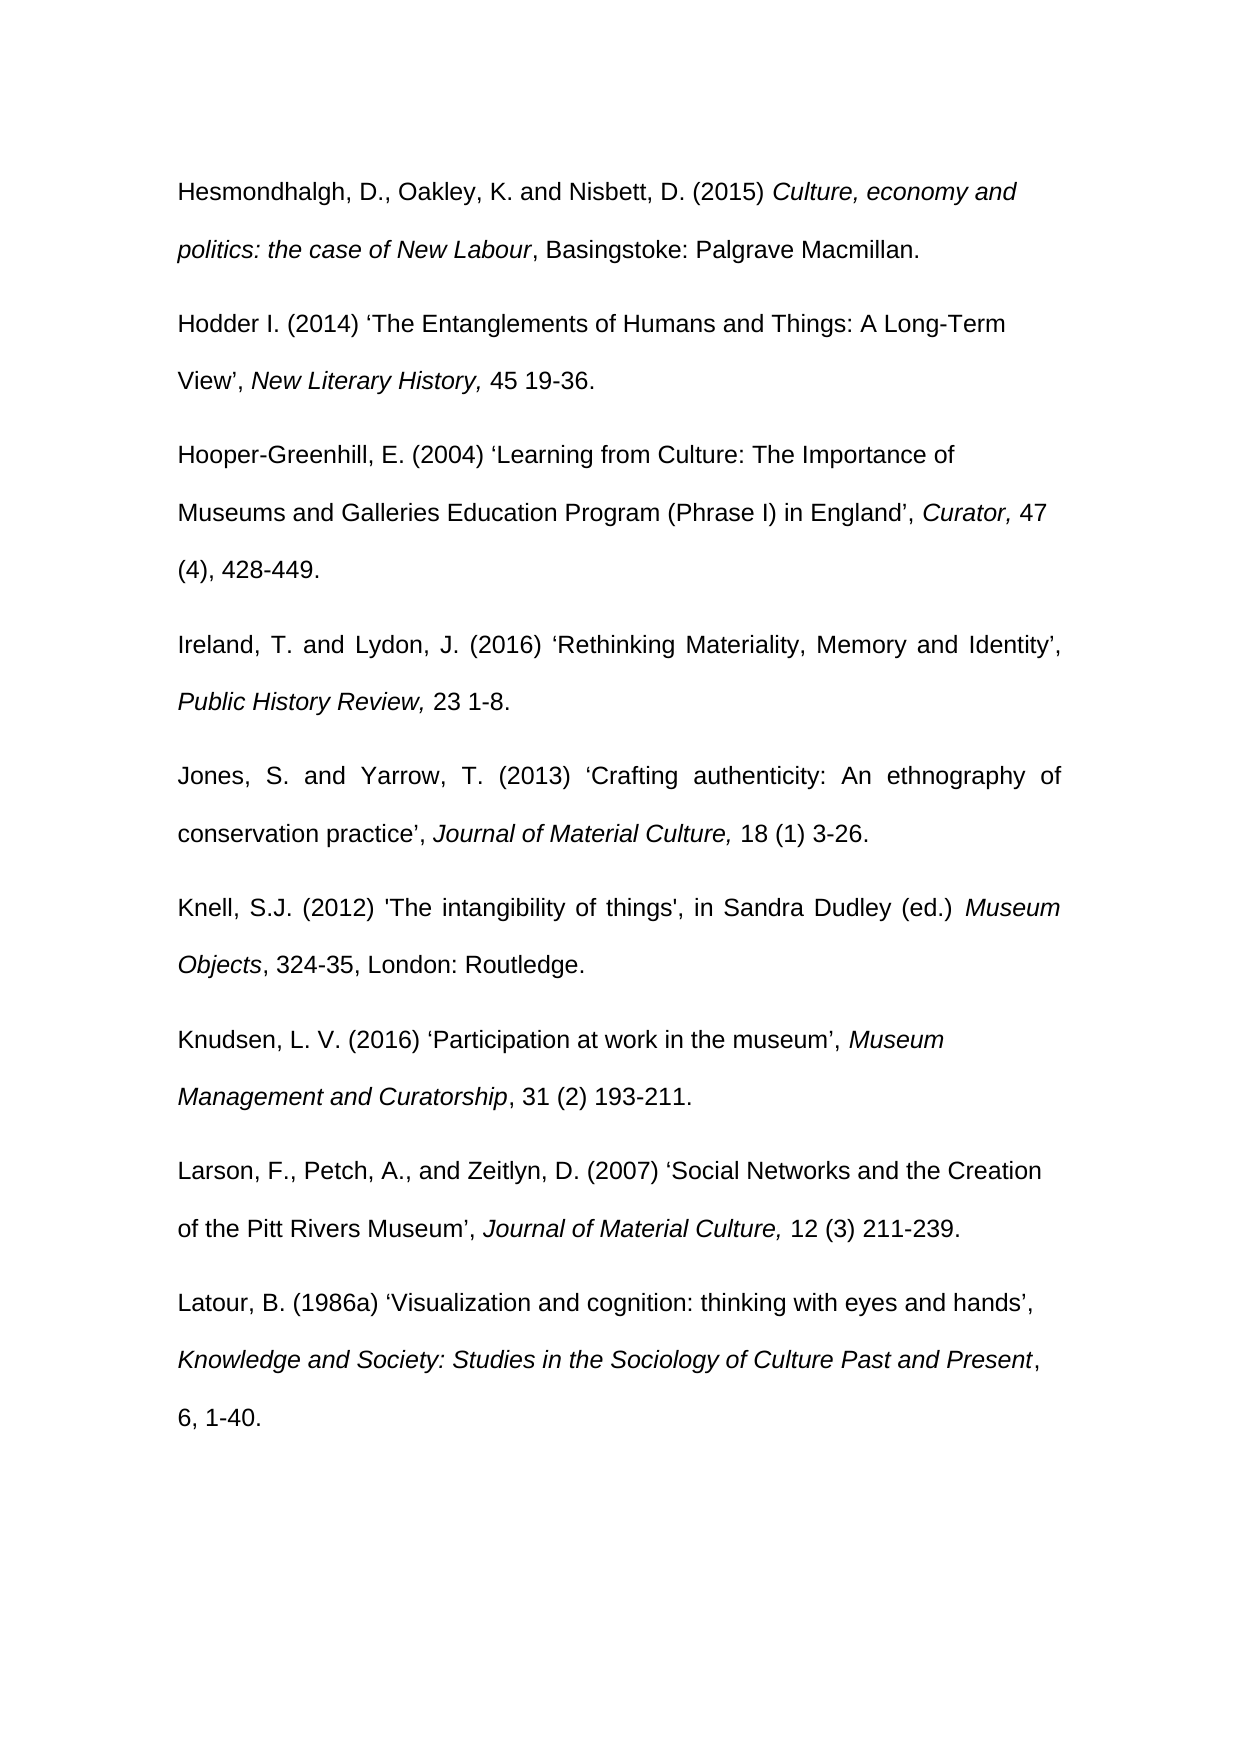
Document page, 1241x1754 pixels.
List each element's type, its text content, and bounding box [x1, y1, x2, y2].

text Hodder I. (2014) ‘The Entanglements of Humans and Things: A Long-Term View’, New Literary History, 45 19-36. [177, 309, 1063, 395]
text Knudsen, L. V. (2016) ‘Participation at work in the museum’, Museum Management and Curatorship, 31 (2) 193-211. [177, 1025, 1063, 1111]
text Hooper-Greenhill, E. (2004) ‘Learning from Culture: The Importance of Museums and Galleries Education Program (Phrase I) in England’, Curator, 47 (4), 428-449. [177, 441, 1063, 584]
text Hesmondhalgh, D., Oakley, K. and Nisbett, D. (2015) Culture, economy and politics: the case of New Labour, Basingstoke: Palgrave Macmillan. [177, 177, 1063, 263]
text Knell, S.J. (2012) 'The intangibility of things', in Sandra Dudley (ed.) Museum Objects, 324-35, London: Routledge. [177, 893, 1063, 979]
text Larson, F., Petch, A., and Zeitlyn, D. (2007) ‘Social Networks and the Creation of the Pitt Rivers Museum’, Journal of Material Culture, 12 (3) 211-239. [177, 1156, 1063, 1243]
text Ireland, T. and Lydon, J. (2016) ‘Rethinking Materiality, Memory and Identity’, Public History Review, 23 1-8. [177, 630, 1063, 716]
text Latour, B. (1986a) ‘Visualization and cognition: thinking with eyes and hands’, Knowledge and Society: Studies in the Sociology of Culture Past and Present, 6, 1-40. [177, 1288, 1063, 1432]
text Jones, S. and Yarrow, T. (2013) ‘Crafting authenticity: An ethnography of conservation practice’, Journal of Material Culture, 18 (1) 3-26. [177, 761, 1063, 848]
